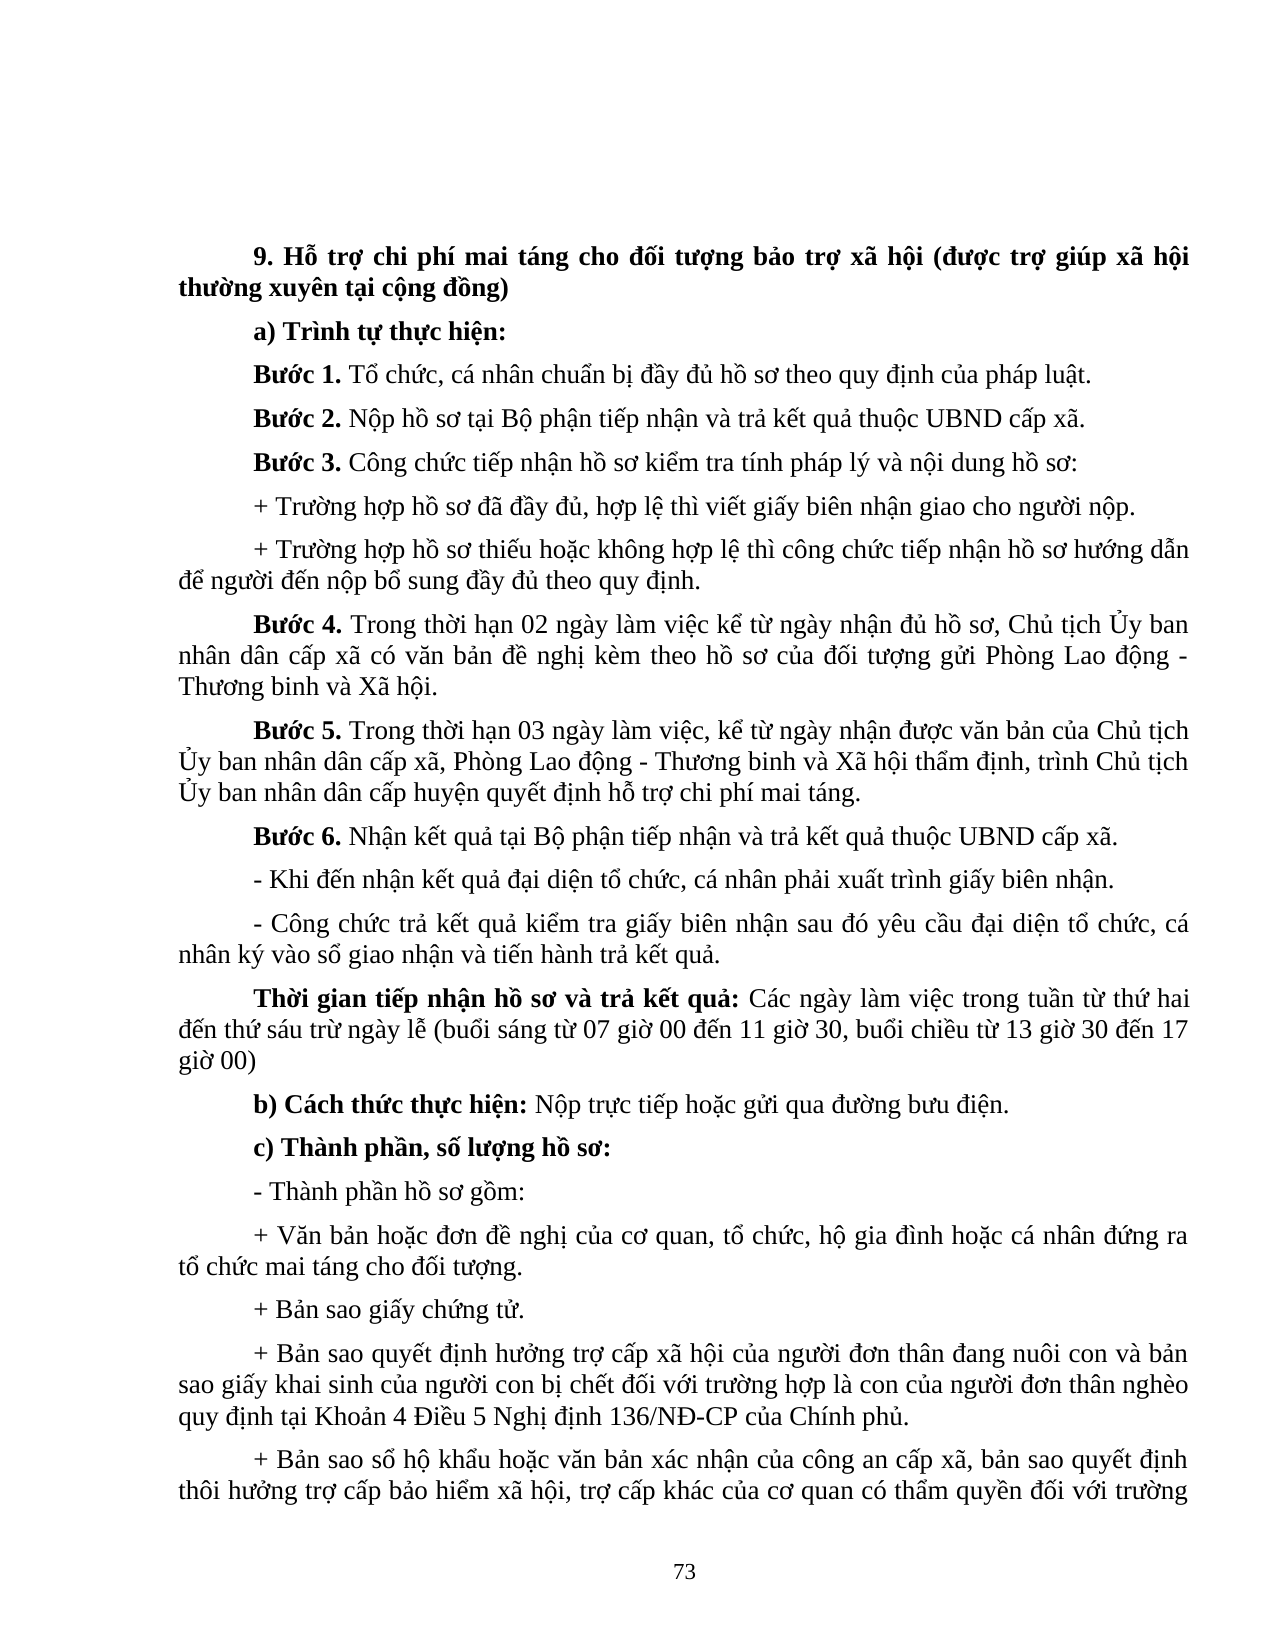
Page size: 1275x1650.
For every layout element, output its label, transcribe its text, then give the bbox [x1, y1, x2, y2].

text Bước 2. Nộp hồ sơ tại Bộ phận tiếp nhận và trả kết quả thuộc UBND cấp xã. [178, 402, 1191, 433]
text + Văn bản hoặc đơn đề nghị của cơ quan, tổ chức, hộ gia đình hoặc cá nhân đứng ra tổ chức mai táng cho đối tượng. [178, 1219, 1191, 1281]
text + Trường hợp hồ sơ đã đầy đủ, hợp lệ thì viết giấy biên nhận giao cho người nộp. [178, 489, 1191, 521]
text - Thành phần hồ sơ gồm: [178, 1175, 1191, 1206]
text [178, 1443, 1191, 1506]
text - Công chức trả kết quả kiểm tra giấy biên nhận sau đó yêu cầu đại diện tổ chức, cá nhân ký vào sổ giao nhận và tiến hành trả kết quả. [178, 907, 1191, 969]
text + Trường hợp hồ sơ thiếu hoặc không hợp lệ thì công chức tiếp nhận hồ sơ hướng dẫn để người đến nộp bổ sung đầy đủ theo quy định. [178, 533, 1191, 596]
text Bước 6. Nhận kết quả tại Bộ phận tiếp nhận và trả kết quả thuộc UBND cấp xã. [178, 820, 1191, 851]
text Bước 3. Công chức tiếp nhận hồ sơ kiểm tra tính pháp lý và nội dung hồ sơ: [178, 446, 1191, 477]
text - Khi đến nhận kết quả đại diện tổ chức, cá nhân phải xuất trình giấy biên nhận. [178, 863, 1191, 895]
text Bước 5. Trong thời hạn 03 ngày làm việc, kể từ ngày nhận được văn bản của Chủ tịch Ủy ban nhân dân cấp xã, Phòng Lao động - Thương binh và Xã hội thẩm định, trình Chủ tịch Ủy ban nhân dân cấp huyện quyết định hỗ trợ chi phí mai táng. [178, 714, 1191, 807]
text c) Thành phần, số lượng hồ sơ: [178, 1132, 1191, 1163]
text Thời gian tiếp nhận hồ sơ và trả kết quả: Các ngày làm việc trong tuần từ thứ hai đến thứ sáu trừ ngày lễ (buổi sáng từ 07 giờ 00 đến 11 giờ 30, buổi chiều từ 13 giờ 30 đến 17 giờ 00) [178, 982, 1191, 1075]
text + Bản sao quyết định hưởng trợ cấp xã hội của người đơn thân đang nuôi con và bản sao giấy khai sinh của người con bị chết đối với trường hợp là con của người đơn thân nghèo quy định tại Khoản 4 Điều 5 Nghị định 136/NĐ-CP của Chính phủ. [178, 1337, 1191, 1431]
text Bước 4. Trong thời hạn 02 ngày làm việc kể từ ngày nhận đủ hồ sơ, Chủ tịch Ủy ban nhân dân cấp xã có văn bản đề nghị kèm theo hồ sơ của đối tượng gửi Phòng Lao động - Thương binh và Xã hội. [178, 608, 1191, 701]
text 9. Hỗ trợ chi phí mai táng cho đối tượng bảo trợ xã hội (được trợ giúp xã hội thường xuyên tại cộng đồng) [178, 240, 1191, 302]
text b) Cách thức thực hiện: Nộp trực tiếp hoặc gửi qua đường bưu điện. [178, 1088, 1191, 1119]
text a) Trình tự thực hiện: [178, 315, 1191, 346]
text + Bản sao giấy chứng tử. [178, 1294, 1191, 1325]
text Bước 1. Tổ chức, cá nhân chuẩn bị đầy đủ hồ sơ theo quy định của pháp luật. [178, 359, 1191, 390]
